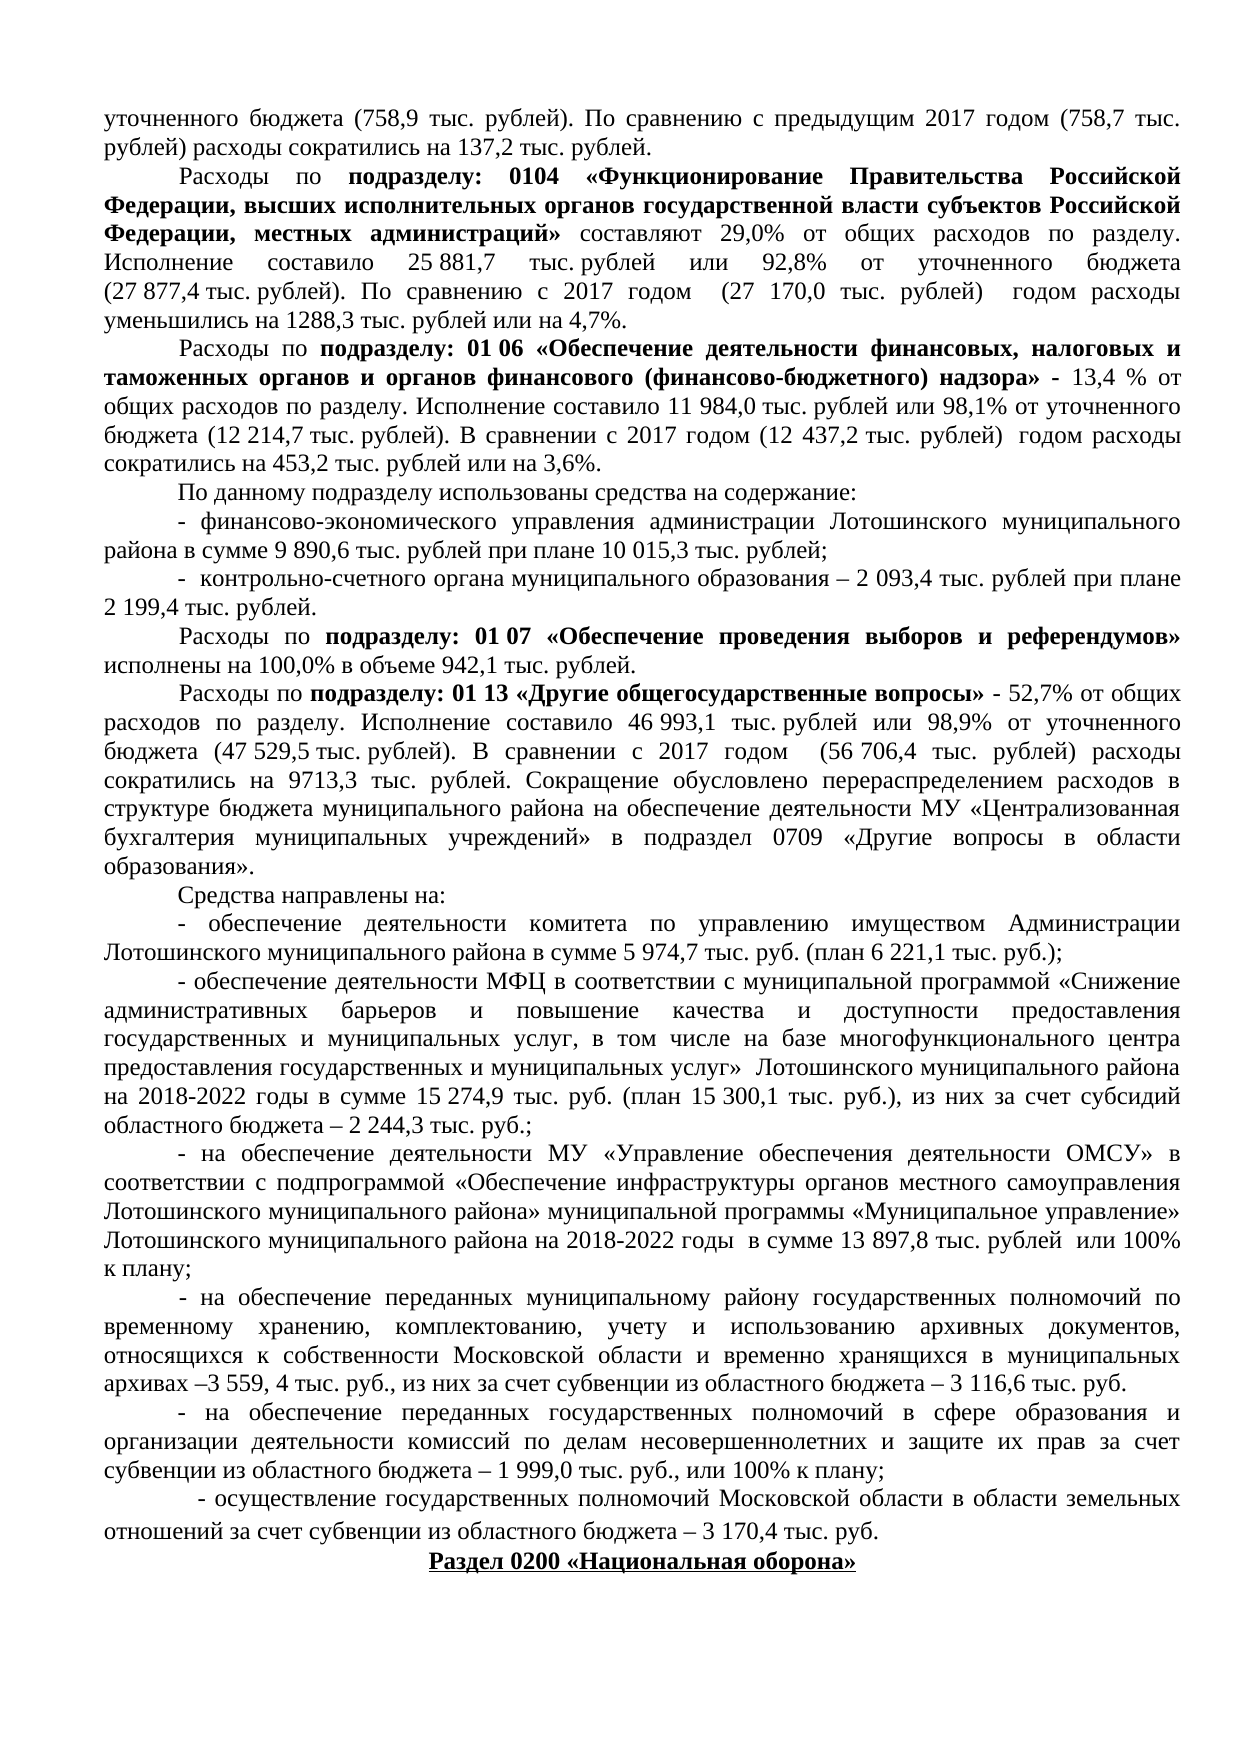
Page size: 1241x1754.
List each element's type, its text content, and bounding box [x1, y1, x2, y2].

text - обеспечение деятельности комитета по управлению имуществом Администрации Лотошинского муниципального района в сумме 5 974,7 тыс. руб. (план 6 221,1 тыс. руб.); [103, 908, 1181, 966]
text Расходы по подразделу: 01 07 «Обеспечение проведения выборов и референдумов» исполнены на 100,0% в объеме 942,1 тыс. рублей. [103, 621, 1181, 678]
text - на обеспечение деятельности МУ «Управление обеспечения деятельности ОМСУ» в соответствии с подпрограммой «Обеспечение инфраструктуры органов местного самоуправления Лотошинского муниципального района» муниципальной программы «Муниципальное управление» Лотошинского муниципального района на 2018-2022 годы в сумме 13 897,8 тыс. рублей или 100% к плану; [103, 1138, 1181, 1282]
text Расходы по подразделу: 0104 «Функционирование Правительства Российской Федерации, высших исполнительных органов государственной власти субъектов Российской Федерации, местных администраций» составляют 29,0% от общих расходов по разделу. Исполнение составило 25 881,7 тыс. рублей или 92,8% от уточненного бюджета (27 877,4 тыс. рублей). По сравнению с 2017 годом (27 170,0 тыс. рублей) годом расходы уменьшились на 1288,3 тыс. рублей или на 4,7%. [103, 161, 1181, 333]
text - на обеспечение переданных муниципальному району государственных полномочий по временному хранению, комплектованию, учету и использованию архивных документов, относящихся к собственности Московской области и временно хранящихся в муниципальных архивах –3 559, 4 тыс. руб., из них за счет субвенции из областного бюджета – 3 116,6 тыс. руб. [103, 1282, 1181, 1397]
text - обеспечение деятельности МФЦ в соответствии с муниципальной программой «Снижение административных барьеров и повышение качества и доступности предоставления государственных и муниципальных услуг, в том числе на базе многофункционального центра предоставления государственных и муниципальных услуг» Лотошинского муниципального района на 2018-2022 годы в сумме 15 274,9 тыс. руб. (план 15 300,1 тыс. руб.), из них за счет субсидий областного бюджета – 2 244,3 тыс. руб.; [103, 966, 1181, 1138]
text Расходы по подразделу: 01 13 «Другие общегосударственные вопросы» - 52,7% от общих расходов по разделу. Исполнение составило 46 993,1 тыс. рублей или 98,9% от уточненного бюджета (47 529,5 тыс. рублей). В сравнении с 2017 годом (56 706,4 тыс. рублей) расходы сократились на 9713,3 тыс. рублей. Сокращение обусловлено перераспределением расходов в структуре бюджета муниципального района на обеспечение деятельности МУ «Централизованная бухгалтерия муниципальных учреждений» в подраздел 0709 «Другие вопросы в области образования». [103, 678, 1181, 880]
text Расходы по подразделу: 01 06 «Обеспечение деятельности финансовых, налоговых и таможенных органов и органов финансового (финансово-бюджетного) надзора» - 13,4 % от общих расходов по разделу. Исполнение составило 11 984,0 тыс. рублей или 98,1% от уточненного бюджета (12 214,7 тыс. рублей). В сравнении с 2017 годом (12 437,2 тыс. рублей) годом расходы сократились на 453,2 тыс. рублей или на 3,6%. [103, 333, 1181, 477]
text Раздел 0200 «Национальная оборона» [103, 1546, 1181, 1574]
text Средства направлены на: [103, 880, 1181, 908]
text - на обеспечение переданных государственных полномочий в сфере образования и организации деятельности комиссий по делам несовершеннолетних и защите их прав за счет субвенции из областного бюджета – 1 999,0 тыс. руб., или 100% к плану; [103, 1397, 1181, 1483]
text - осуществление государственных полномочий Московской области в области земельных отношений за счет субвенции из областного бюджета – 3 170,4 тыс. руб. [103, 1483, 1181, 1546]
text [103, 103, 1181, 161]
text - финансово-экономического управления администрации Лотошинского муниципального района в сумме 9 890,6 тыс. рублей при плане 10 015,3 тыс. рублей; [103, 506, 1181, 563]
text - контрольно-счетного органа муниципального образования – 2 093,4 тыс. рублей при плане 2 199,4 тыс. рублей. [103, 563, 1181, 621]
text По данному подразделу использованы средства на содержание: [103, 477, 1181, 506]
